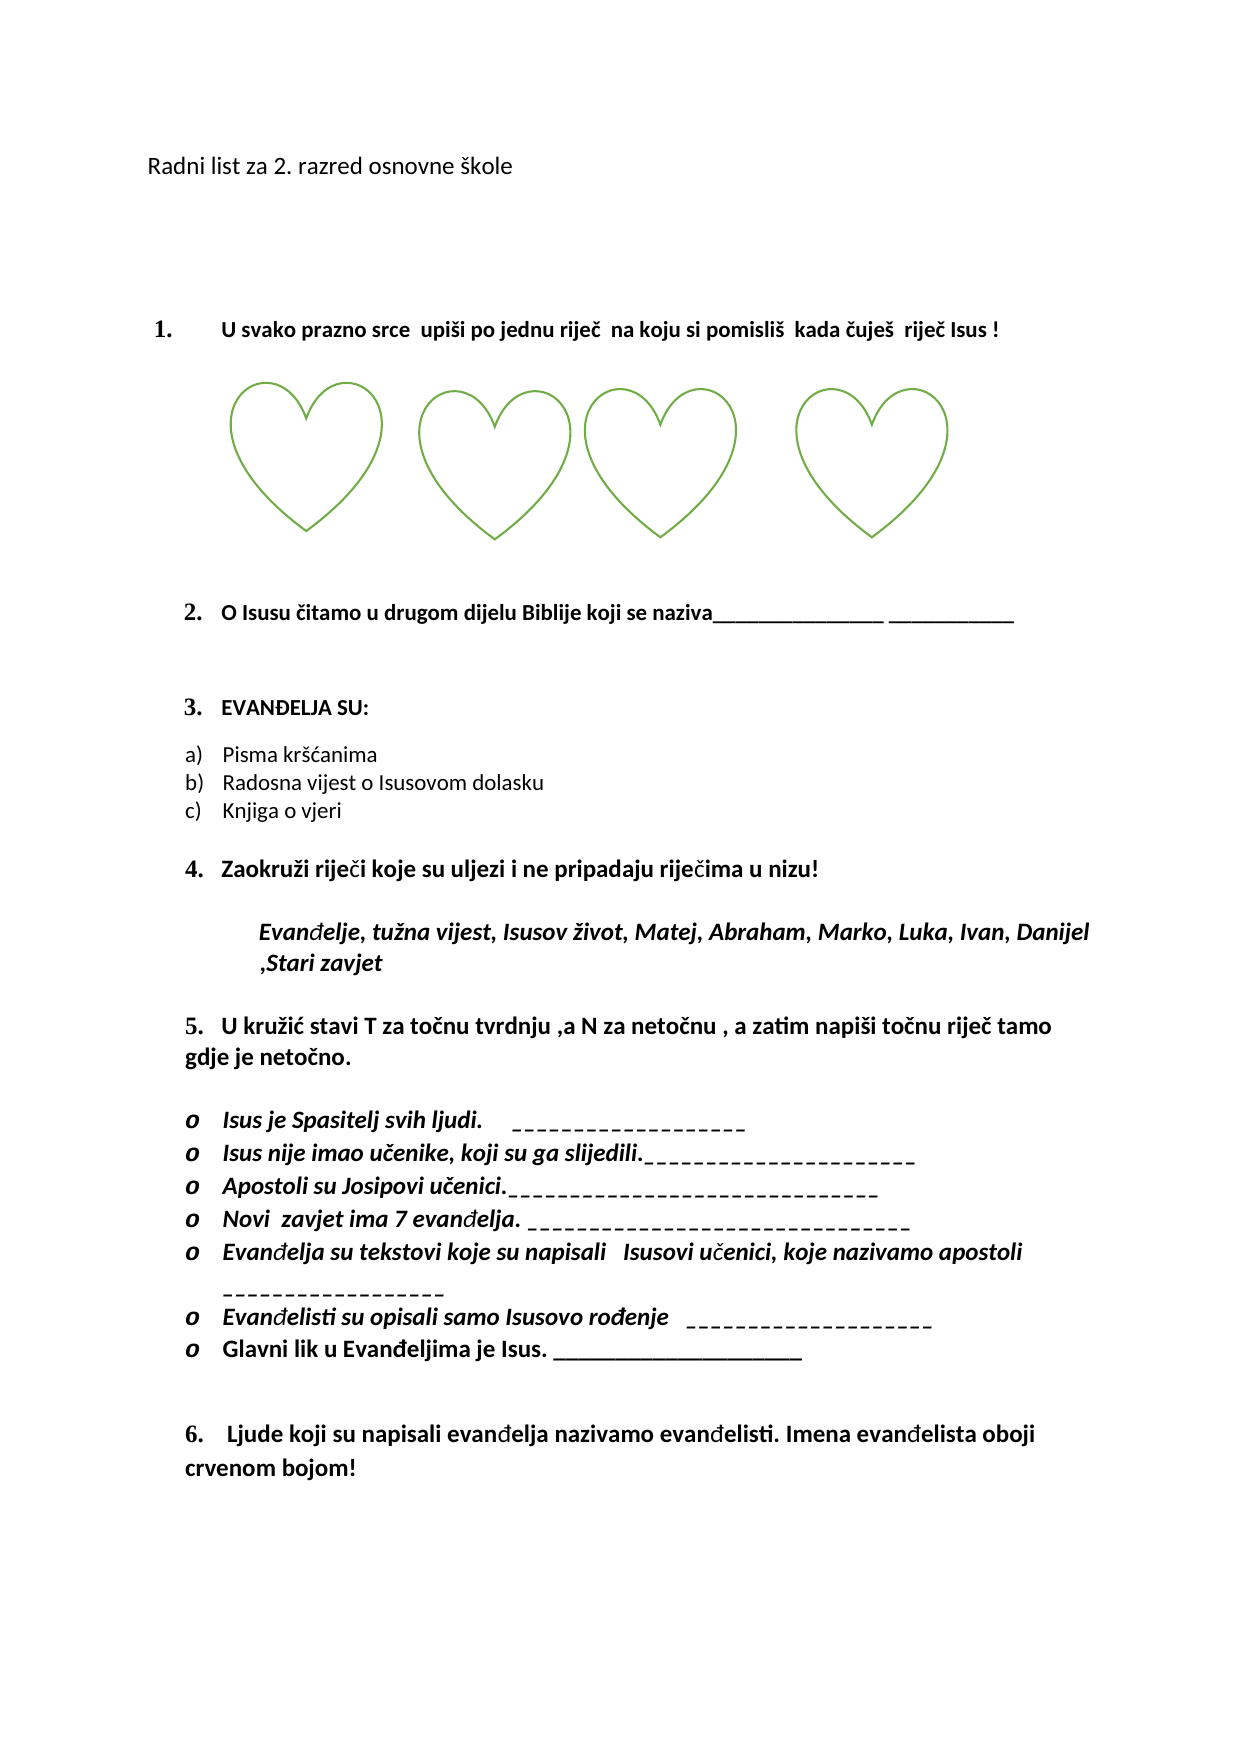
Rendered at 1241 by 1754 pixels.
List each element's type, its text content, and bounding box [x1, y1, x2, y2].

list Isus nije imao učenike, koji su ga slijedili.______________________ [185, 1137, 1093, 1169]
list EVANĐELJA SU: [183, 692, 1093, 721]
list U kružić stavi T za točnu tvrdnju ,a N za netočnu , a zatim napiši točnu riječ tamo gdje je netočno. [185, 1010, 1093, 1072]
list Apostoli su Josipovi učenici.______________________________ [185, 1170, 1093, 1202]
list Ljude koji su napisali evanđelja nazivamo evanđelisti. Imena evanđelista oboji crvenom bojom! [185, 1418, 1093, 1483]
list Radosna vijest o Isusovom dolasku [185, 768, 1093, 796]
list Novi zavjet ima 7 evanđelja. _______________________________ [185, 1203, 1093, 1235]
list Knjiga o vjeri [185, 796, 1093, 824]
list O Isusu čitamo u drugom dijelu Biblije koji se naziva_______________ ___________ [183, 597, 1093, 626]
list Zaokruži riječi koje su uljezi i ne pripadaju riječima u nizu! [185, 853, 1093, 884]
list Glavni lik u Evanđeljima je Isus. ____________________ [185, 1334, 1093, 1365]
list Isus je Spasitelj svih ljudi. ___________________ [185, 1104, 1093, 1136]
text Radni list za 2. razred osnovne škole [147, 150, 1093, 181]
list U svako prazno srce upiši po jednu riječ na koju si pomisliš kada čuješ riječ Isus ! [147, 314, 1093, 343]
list Evanđelisti su opisali samo Isusovo rođenje ____________________ [185, 1301, 1093, 1332]
text Evanđelje, tužna vijest, Isusov život, Matej, Abraham, Marko, Luka, Ivan, Danijel ,Stari zavjet [259, 916, 1093, 978]
list Pisma kršćanima [185, 740, 1093, 768]
list Evanđelja su tekstovi koje su napisali Isusovi učenici, koje nazivamo apostoli __________________ [185, 1236, 1093, 1299]
